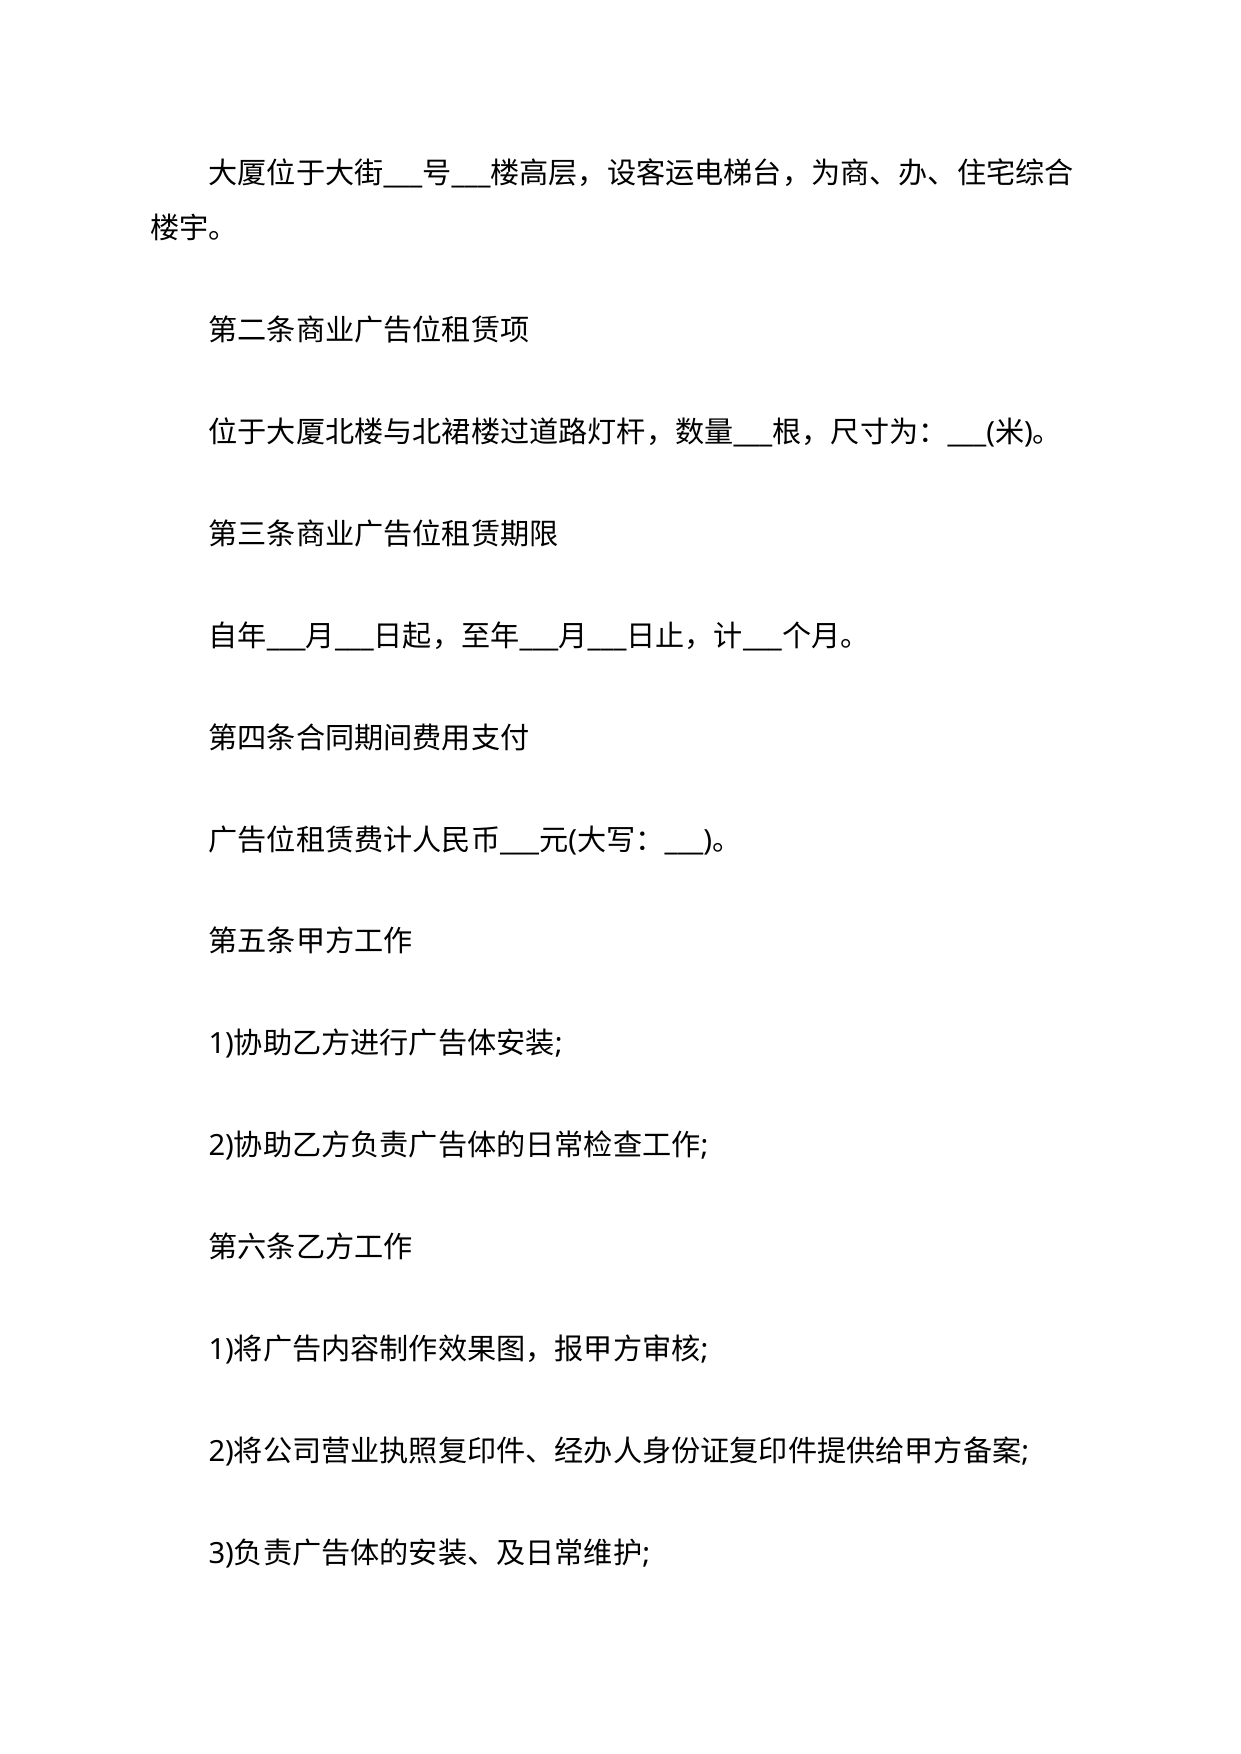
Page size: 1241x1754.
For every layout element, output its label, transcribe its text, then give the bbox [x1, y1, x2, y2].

text 2)协助乙方负责广告体的日常检查工作; [150, 1122, 1090, 1164]
text 大厦位于大街___号___楼高层，设客运电梯台，为商、办、住宅综合楼宇。 [150, 150, 1090, 247]
text 第三条商业广告位租赁期限 [150, 511, 1090, 553]
text 自年___月___日起，至年___月___日止，计___个月。 [150, 612, 1090, 655]
text 1)将广告内容制作效果图，报甲方审核; [150, 1326, 1090, 1368]
text 广告位租赁费计人民币___元(大写：___)。 [150, 816, 1090, 858]
text 第二条商业广告位租赁项 [150, 307, 1090, 349]
text 位于大厦北楼与北裙楼过道路灯杆，数量___根，尺寸为：___(米)。 [150, 408, 1090, 451]
text 第四条合同期间费用支付 [150, 714, 1090, 757]
text 第六条乙方工作 [150, 1224, 1090, 1266]
text 第五条甲方工作 [150, 918, 1090, 960]
text 2)将公司营业执照复印件、经办人身份证复印件提供给甲方备案; [150, 1427, 1090, 1470]
text 1)协助乙方进行广告体安装; [150, 1020, 1090, 1062]
text 3)负责广告体的安装、及日常维护; [150, 1529, 1090, 1572]
